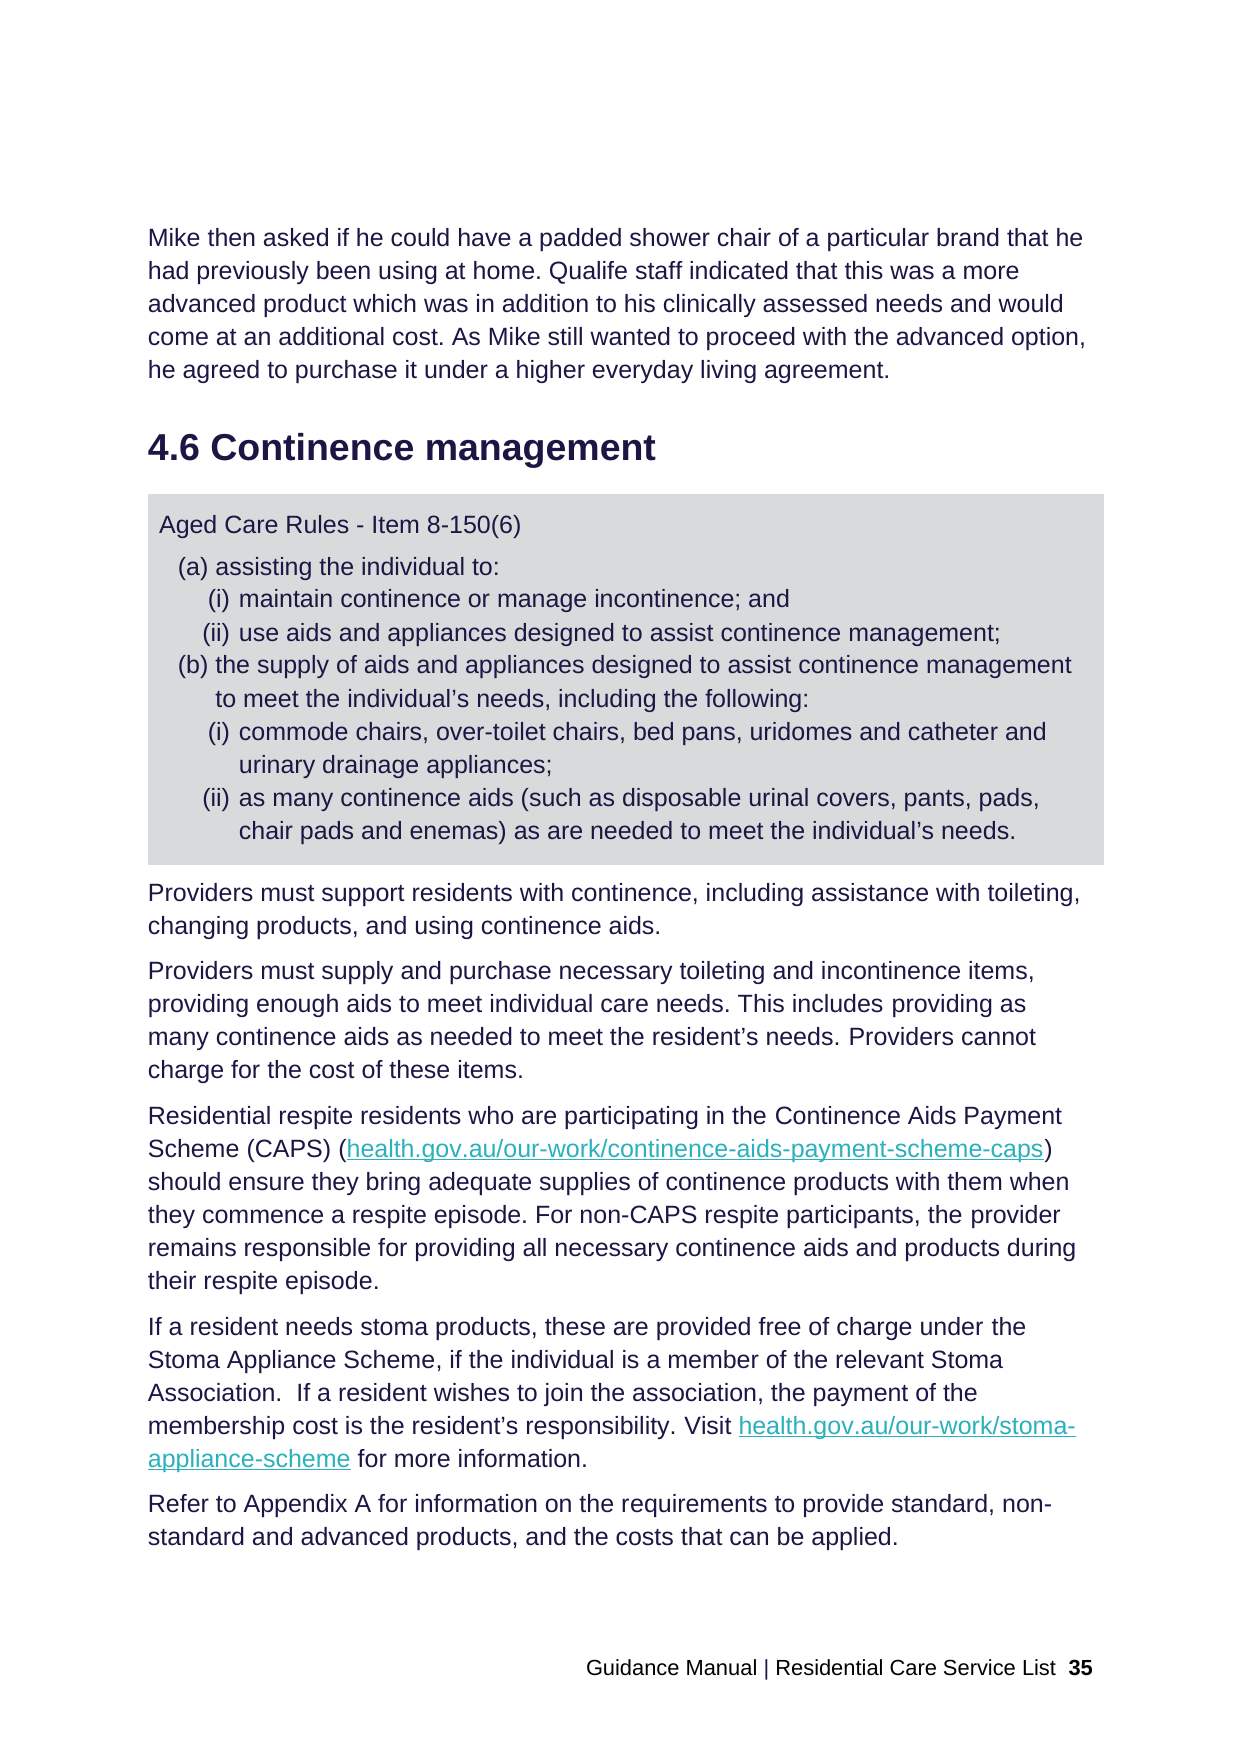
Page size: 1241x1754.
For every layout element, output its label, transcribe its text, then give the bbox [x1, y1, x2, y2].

text Providers must support residents with continence, including assistance with toileting, changing products, and using continence aids. [148, 878, 1092, 939]
text If a resident needs stoma products, these are provided free of charge under the Stoma Appliance Scheme, if the individual is a member of the relevant Stoma Association. If a resident wishes to join the association, the payment of the membership cost is the resident’s responsibility. Visit health.gov.au/our-work/stoma-appliance-scheme for more information. [148, 1312, 1092, 1472]
table_header Aged Care Rules - Item 8-150(6) [148, 494, 1104, 551]
subtitle 4.6 Continence management [148, 425, 1092, 468]
text Mike then asked if he could have a padded shower chair of a particular brand that he had previously been using at home. Qualife staff indicated that this was a more advanced product which was in addition to his clinically assessed needs and would come at an additional cost. As Mike still wanted to proceed with the advanced option, he agreed to purchase it under a higher everyday living agreement. [148, 223, 1092, 383]
table_cell assisting the individual to: maintain continence or manage incontinence; and use aids and appliances designed to assist continence management; the supply of aids and appliances designed to assist continence management to meet the individual’s needs, including the following: commode chairs, over-toilet chairs, bed pans, uridomes and catheter and urinary drainage appliances; as many continence aids (such as disposable urinal covers, pants, pads, chair pads and enemas) as are needed to meet the individual’s needs. [148, 551, 1104, 865]
text Refer to Appendix A for information on the requirements to provide standard, non-standard and advanced products, and the costs that can be applied. [148, 1489, 1092, 1551]
text Providers must supply and purchase necessary toileting and incontinence items, providing enough aids to meet individual care needs. This includes providing as many continence aids as needed to meet the resident’s needs. Providers cannot charge for the cost of these items. [148, 956, 1092, 1084]
text Residential respite residents who are participating in the Continence Aids Payment Scheme (CAPS) (health.gov.au/our-work/continence-aids-payment-scheme-caps) should ensure they bring adequate supplies of continence products with them when they commence a respite episode. For non-CAPS respite participants, the provider remains responsible for providing all necessary continence aids and products during their respite episode. [148, 1101, 1092, 1295]
